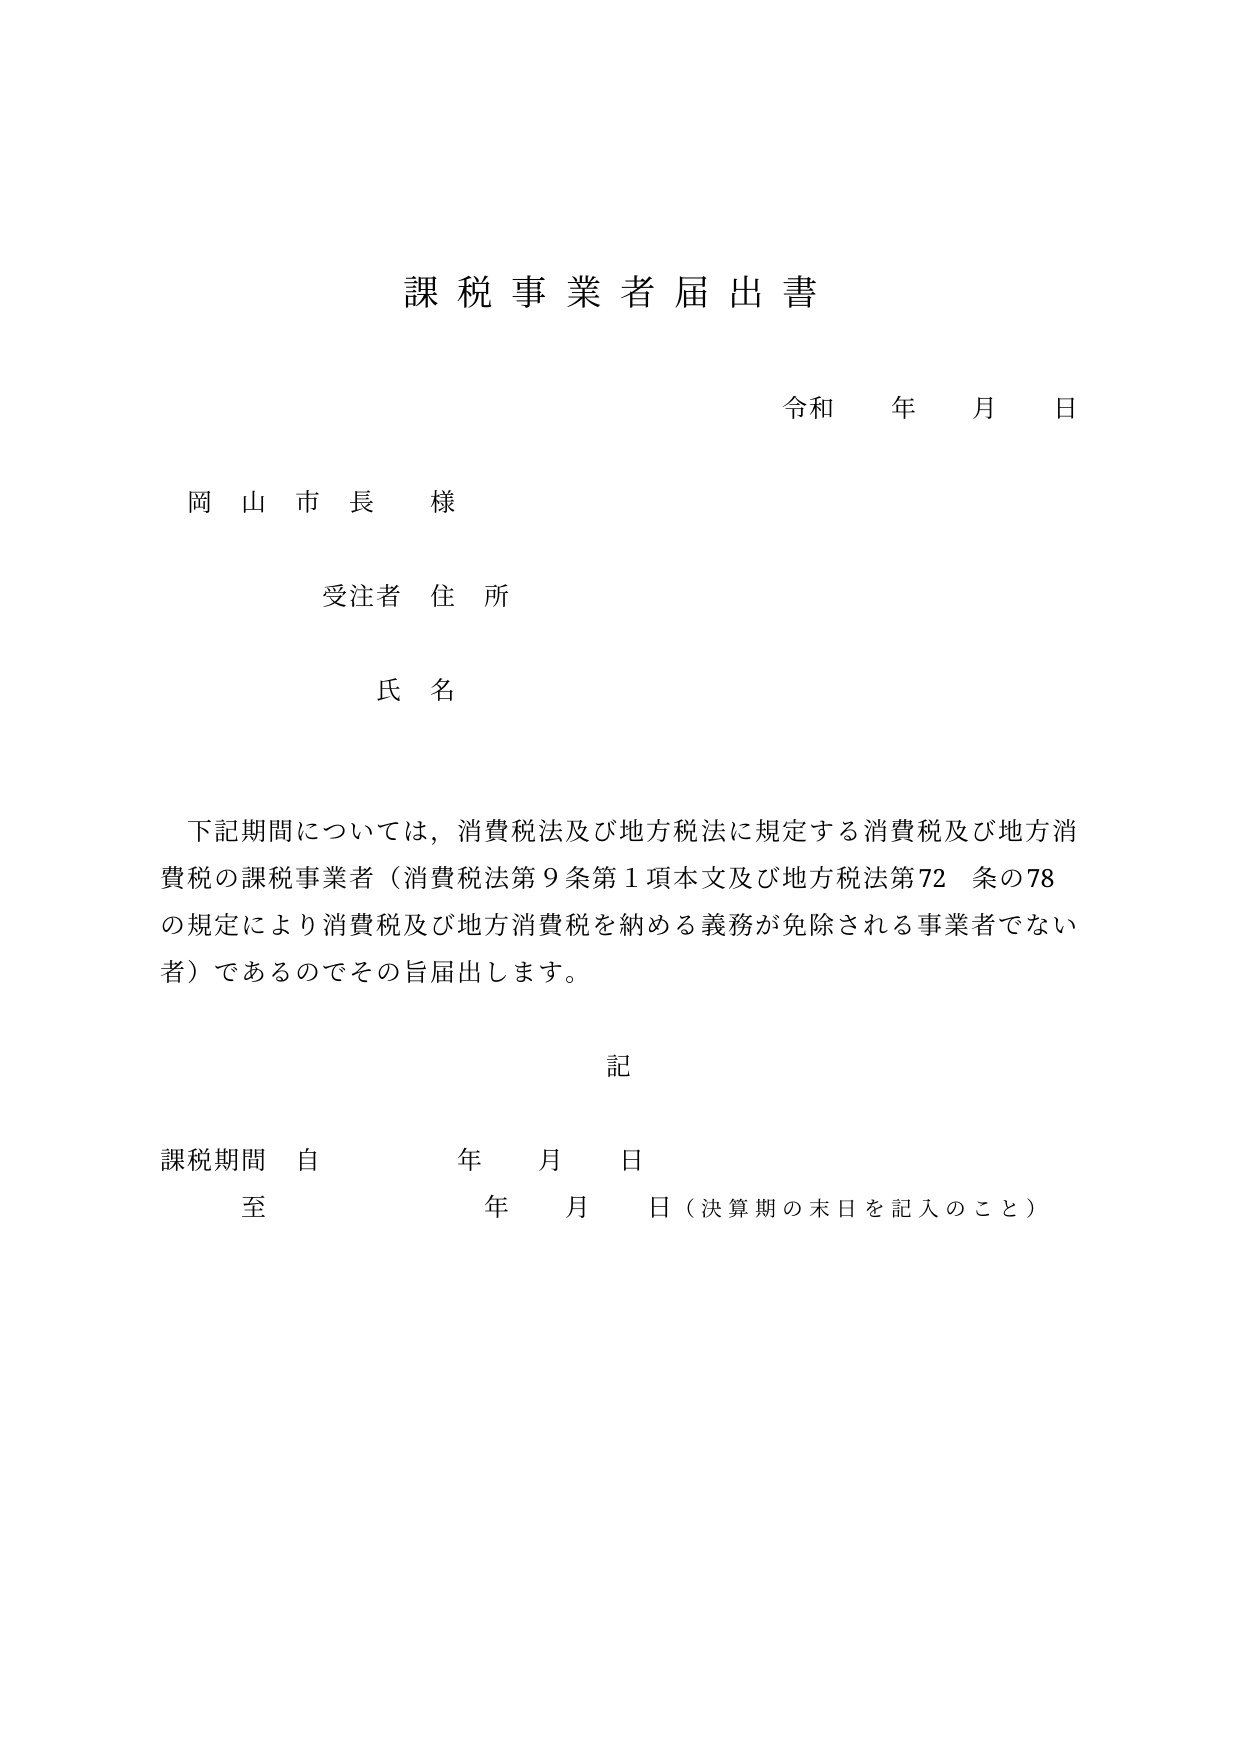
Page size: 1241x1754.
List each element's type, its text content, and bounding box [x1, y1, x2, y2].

text 岡 山 市 長 様 [160, 478, 1081, 524]
text 記 [160, 1041, 1081, 1088]
text 氏 名 [160, 666, 1081, 712]
text 下記期間については，消費税法及び地方税法に規定する消費税及び地方消費税の課税事業者（消費税法第９条第１項本文及び地方税法第72条の78の規定により消費税及び地方消費税を納める義務が免除される事業者でない者）であるのでその旨届出します。 [160, 806, 1081, 994]
text 課税期間 自 年 月 日 [160, 1135, 1081, 1182]
text 令和 年 月 日 [160, 384, 1081, 431]
text 至 年 月 日（決算期の末日を記入のこと） [160, 1182, 1081, 1229]
text 課税事業者届出書 [160, 243, 1081, 337]
text 受注者 住 所 [160, 572, 1081, 618]
